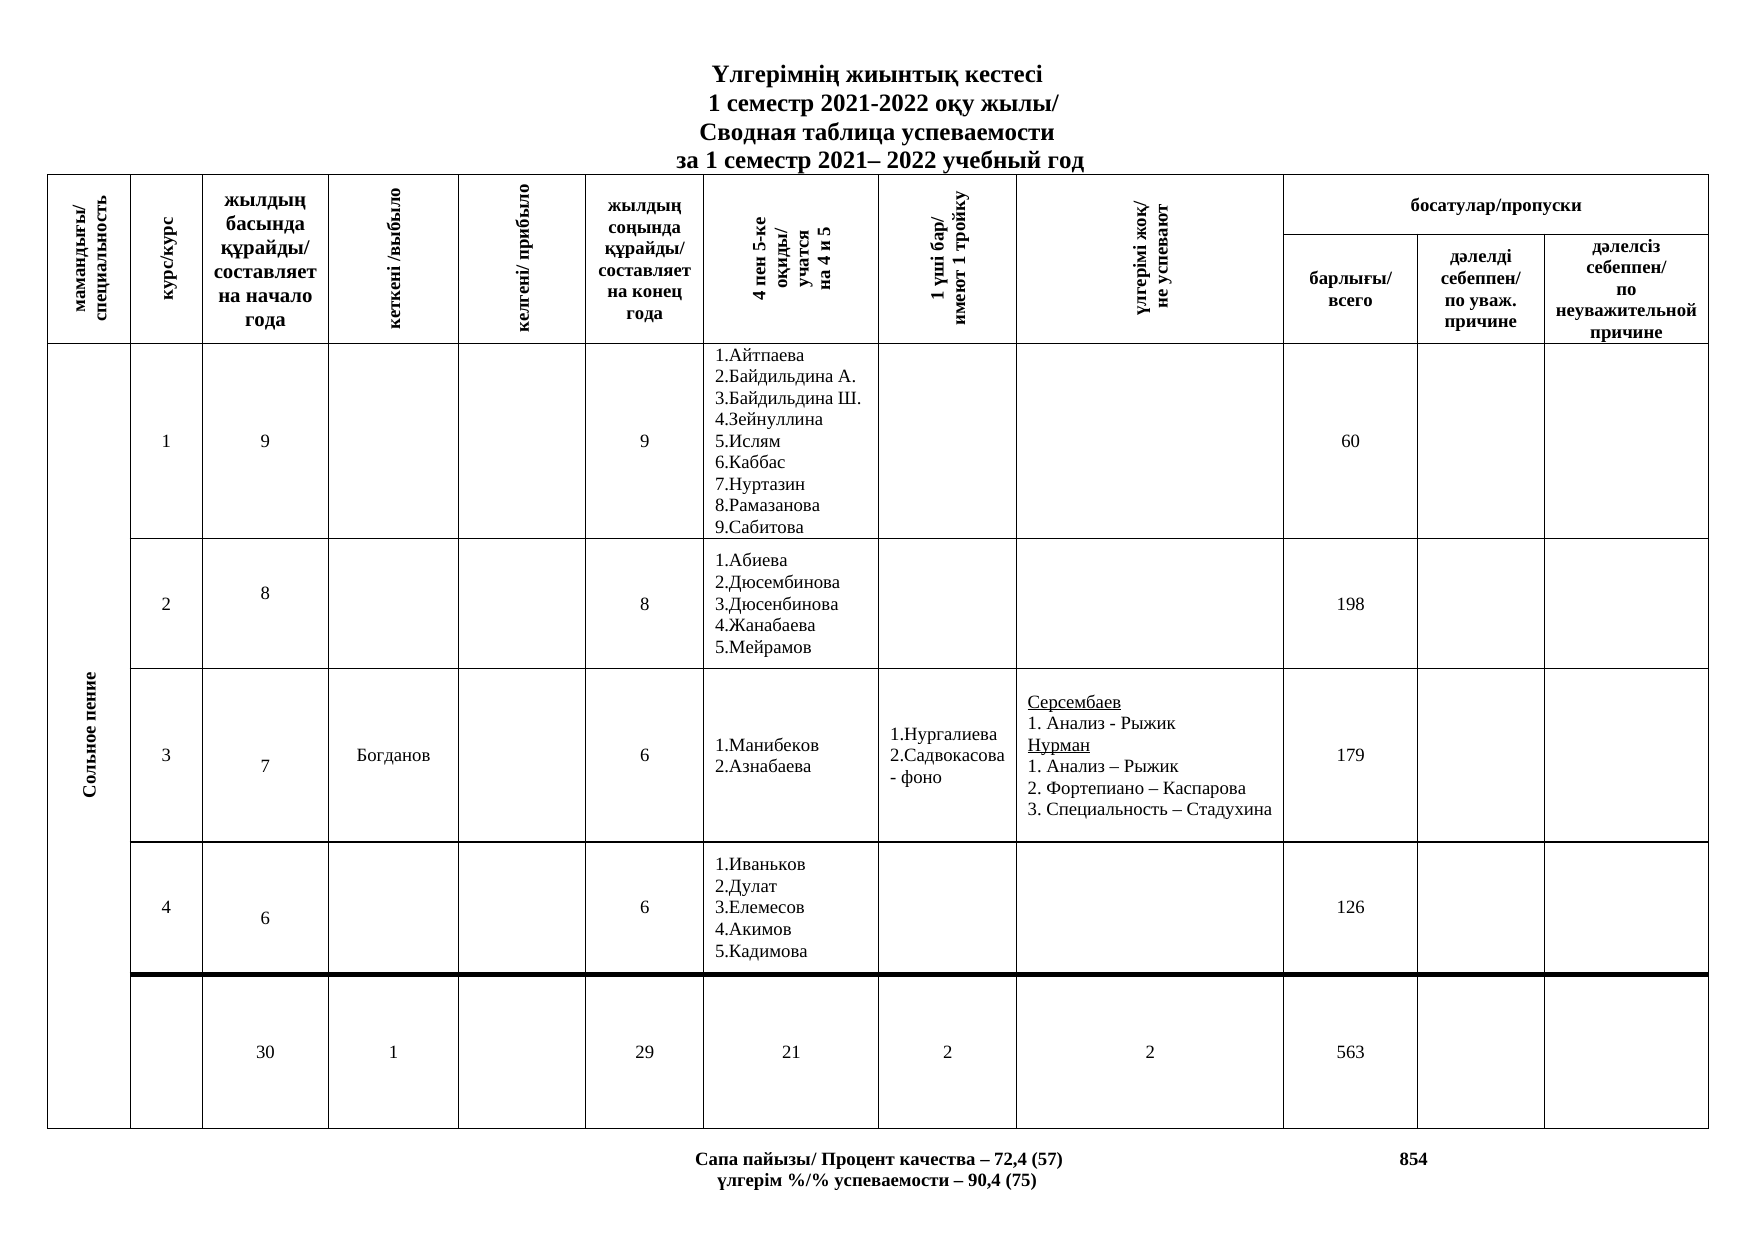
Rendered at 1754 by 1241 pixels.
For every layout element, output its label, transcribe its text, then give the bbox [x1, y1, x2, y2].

table_cell дәлелсіз себеппен/ по неуважительной причине [1545, 235, 1708, 342]
table_cell 7 [203, 669, 328, 841]
table_cell 21 [704, 977, 878, 1127]
text үлгерім %/% успеваемости – 90,4 (75) [59, 1169, 1695, 1191]
table_header курс/курс [131, 175, 202, 342]
table_cell [879, 539, 1016, 668]
table_header жылдың басында құрайды/ составляет на начало года [203, 175, 328, 342]
table_cell 2 [1017, 977, 1283, 1127]
text Сводная таблица успеваемости [59, 117, 1695, 145]
table_cell 1 [329, 977, 458, 1127]
table_cell 8 [203, 539, 328, 668]
table_cell Богданов [329, 669, 458, 841]
table_cell 563 [1284, 977, 1417, 1127]
text Сапа пайызы/ Процент качества – 72,4 (57) 854 [59, 1148, 1695, 1169]
table_cell [459, 344, 585, 537]
table_header кеткені /выбыло [329, 175, 458, 342]
table_cell 6 [586, 669, 703, 841]
table_cell [1545, 539, 1708, 668]
table_cell 3 [131, 669, 202, 841]
table_cell [879, 344, 1016, 537]
table_cell барлығы/ всего [1284, 235, 1417, 342]
table_cell 2 [879, 977, 1016, 1127]
table_cell 6 [203, 843, 328, 972]
table_cell [1017, 539, 1283, 668]
table_cell 6 [586, 843, 703, 972]
table_header босатулар/пропуски [1284, 175, 1708, 233]
table_cell 1 [131, 344, 202, 537]
table_cell [459, 539, 585, 668]
table_cell 60 [1284, 344, 1417, 537]
text за 1 семестр 2021– 2022 учебный год [59, 145, 1695, 174]
table_cell [459, 977, 585, 1127]
table_cell [1545, 669, 1708, 841]
table_header үлгерімі жоқ/ не успевают [1017, 175, 1283, 342]
table_cell 126 [1284, 843, 1417, 972]
table_cell [1418, 977, 1544, 1127]
table_cell [1418, 344, 1544, 537]
table_cell 1.Нургалиева 2.Садвокасова - фоно [879, 669, 1016, 841]
table_cell [1017, 843, 1283, 972]
table_cell [1418, 539, 1544, 668]
table_cell 1.Айтпаева 2.Байдильдина А. 3.Байдильдина Ш. 4.Зейнуллина 5.Ислям 6.Каббас 7.Нуртазин 8.Рамазанова 9.Сабитова [704, 344, 878, 537]
table_cell [1418, 843, 1544, 972]
text Үлгерімнің жиынтық кестесі [59, 59, 1695, 88]
table_cell [1545, 344, 1708, 537]
table_header мамандығы/ специальность [48, 175, 130, 342]
table_cell 30 [203, 977, 328, 1127]
table_header 1 үші бар/ имеют 1 тройку [879, 175, 1016, 342]
table_header 4 пен 5-ке оқиды/ учатся на 4 и 5 [704, 175, 878, 342]
table_header жылдың соңында құрайды/ составляет на конец года [586, 175, 703, 342]
table_cell дәлелді себеппен/ по уваж. причине [1418, 235, 1544, 342]
table_cell 1.Абиева 2.Дюсембинова 3.Дюсенбинова 4.Жанабаева 5.Мейрамов [704, 539, 878, 668]
table_cell 9 [586, 344, 703, 537]
table_cell 29 [586, 977, 703, 1127]
table_cell [1418, 669, 1544, 841]
table_cell [329, 539, 458, 668]
table_cell 179 [1284, 669, 1417, 841]
table_cell 1.Манибеков 2.Азнабаева [704, 669, 878, 841]
table_cell Сольное пение [48, 344, 130, 1127]
table_cell 1.Иваньков 2.Дулат 3.Елемесов 4.Акимов 5.Кадимова [704, 843, 878, 972]
table_cell 8 [586, 539, 703, 668]
table_cell [879, 843, 1016, 972]
table_cell [329, 344, 458, 537]
table_cell 2 [131, 539, 202, 668]
table_cell [1017, 344, 1283, 537]
text 1 семестр 2021-2022 оқу жылы/ [59, 88, 1695, 117]
table_cell [1545, 843, 1708, 972]
table_cell 9 [203, 344, 328, 537]
table_cell [459, 669, 585, 841]
table_cell [459, 843, 585, 972]
table_cell 198 [1284, 539, 1417, 668]
table_cell [329, 843, 458, 972]
table_cell [1545, 977, 1708, 1127]
table_cell Серсембаев 1. Анализ - Рыжик Нурман 1. Анализ – Рыжик 2. Фортепиано – Каспарова 3. Специальность – Стадухина [1017, 669, 1283, 841]
table_header келгені/ прибыло [459, 175, 585, 342]
table_cell 4 [131, 843, 202, 972]
table_cell [131, 977, 202, 1127]
